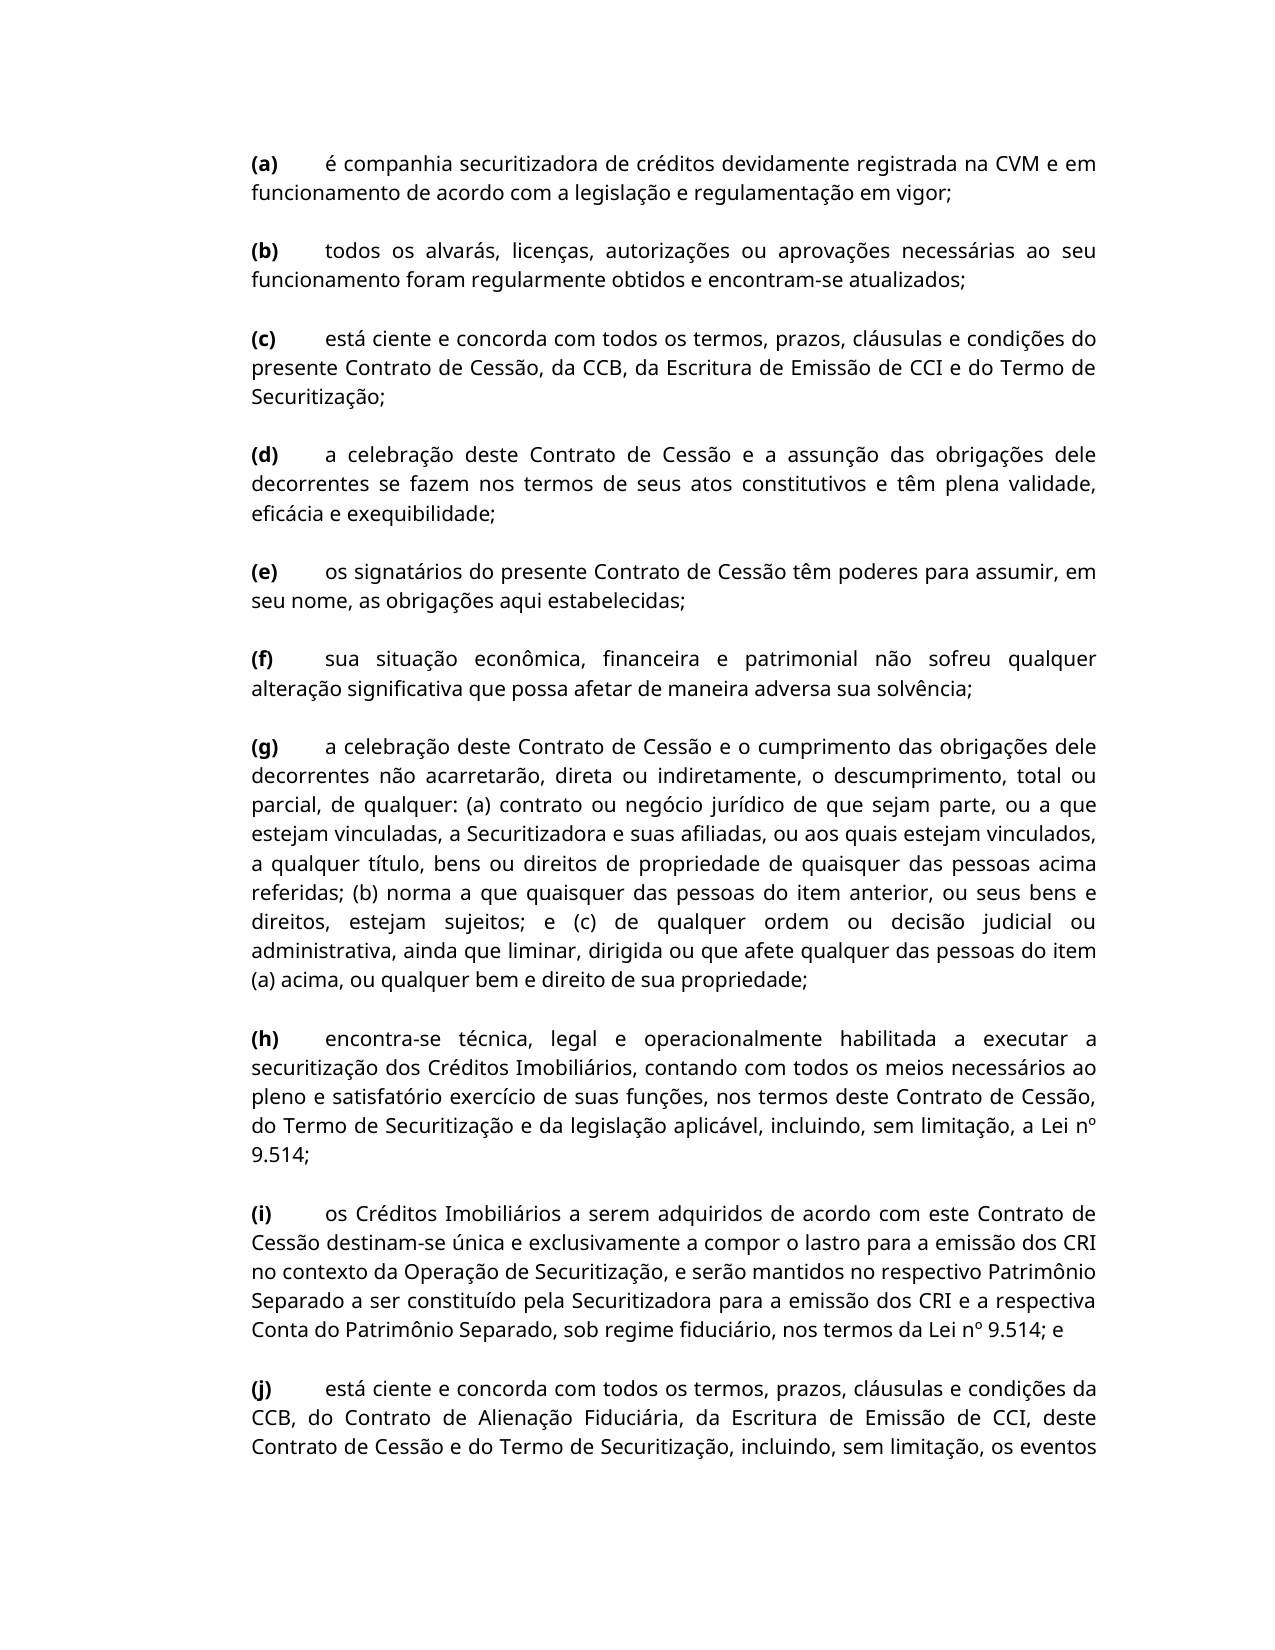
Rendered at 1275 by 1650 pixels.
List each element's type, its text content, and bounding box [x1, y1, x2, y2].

list sua situação econômica, financeira e patrimonial não sofreu qualquer alteração significativa que possa afetar de maneira adversa sua solvência; [251, 643, 1098, 702]
list a celebração deste Contrato de Cessão e o cumprimento das obrigações dele decorrentes não acarretarão, direta ou indiretamente, o descumprimento, total ou parcial, de qualquer: (a) contrato ou negócio jurídico de que sejam parte, ou a que estejam vinculadas, a Securitizadora e suas afiliadas, ou aos quais estejam vinculados, a qualquer título, bens ou direitos de propriedade de quaisquer das pessoas acima referidas; (b) norma a que quaisquer das pessoas do item anterior, ou seus bens e direitos, estejam sujeitos; e (c) de qualquer ordem ou decisão judicial ou administrativa, ainda que liminar, dirigida ou que afete qualquer das pessoas do item (a) acima, ou qualquer bem e direito de sua propriedade; [251, 731, 1098, 993]
list os signatários do presente Contrato de Cessão têm poderes para assumir, em seu nome, as obrigações aqui estabelecidas; [251, 556, 1098, 614]
list é companhia securitizadora de créditos devidamente registrada na CVM e em funcionamento de acordo com a legislação e regulamentação em vigor; [251, 148, 1098, 206]
list encontra-se técnica, legal e operacionalmente habilitada a executar a securitização dos Créditos Imobiliários, contando com todos os meios necessários ao pleno e satisfatório exercício de suas funções, nos termos deste Contrato de Cessão, do Termo de Securitização e da legislação aplicável, incluindo, sem limitação, a Lei nº 9.514; [251, 1023, 1098, 1168]
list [251, 1373, 1098, 1460]
list está ciente e concorda com todos os termos, prazos, cláusulas e condições do presente Contrato de Cessão, da CCB, da Escritura de Emissão de CCI e do Termo de Securitização; [251, 323, 1098, 410]
list a celebração deste Contrato de Cessão e a assunção das obrigações dele decorrentes se fazem nos termos de seus atos constitutivos e têm plena validade, eficácia e exequibilidade; [251, 439, 1098, 527]
list todos os alvarás, licenças, autorizações ou aprovações necessárias ao seu funcionamento foram regularmente obtidos e encontram-se atualizados; [251, 235, 1098, 293]
list os Créditos Imobiliários a serem adquiridos de acordo com este Contrato de Cessão destinam-se única e exclusivamente a compor o lastro para a emissão dos CRI no contexto da Operação de Securitização, e serão mantidos no respectivo Patrimônio Separado a ser constituído pela Securitizadora para a emissão dos CRI e a respectiva Conta do Patrimônio Separado, sob regime fiduciário, nos termos da Lei nº 9.514; e [251, 1198, 1098, 1343]
